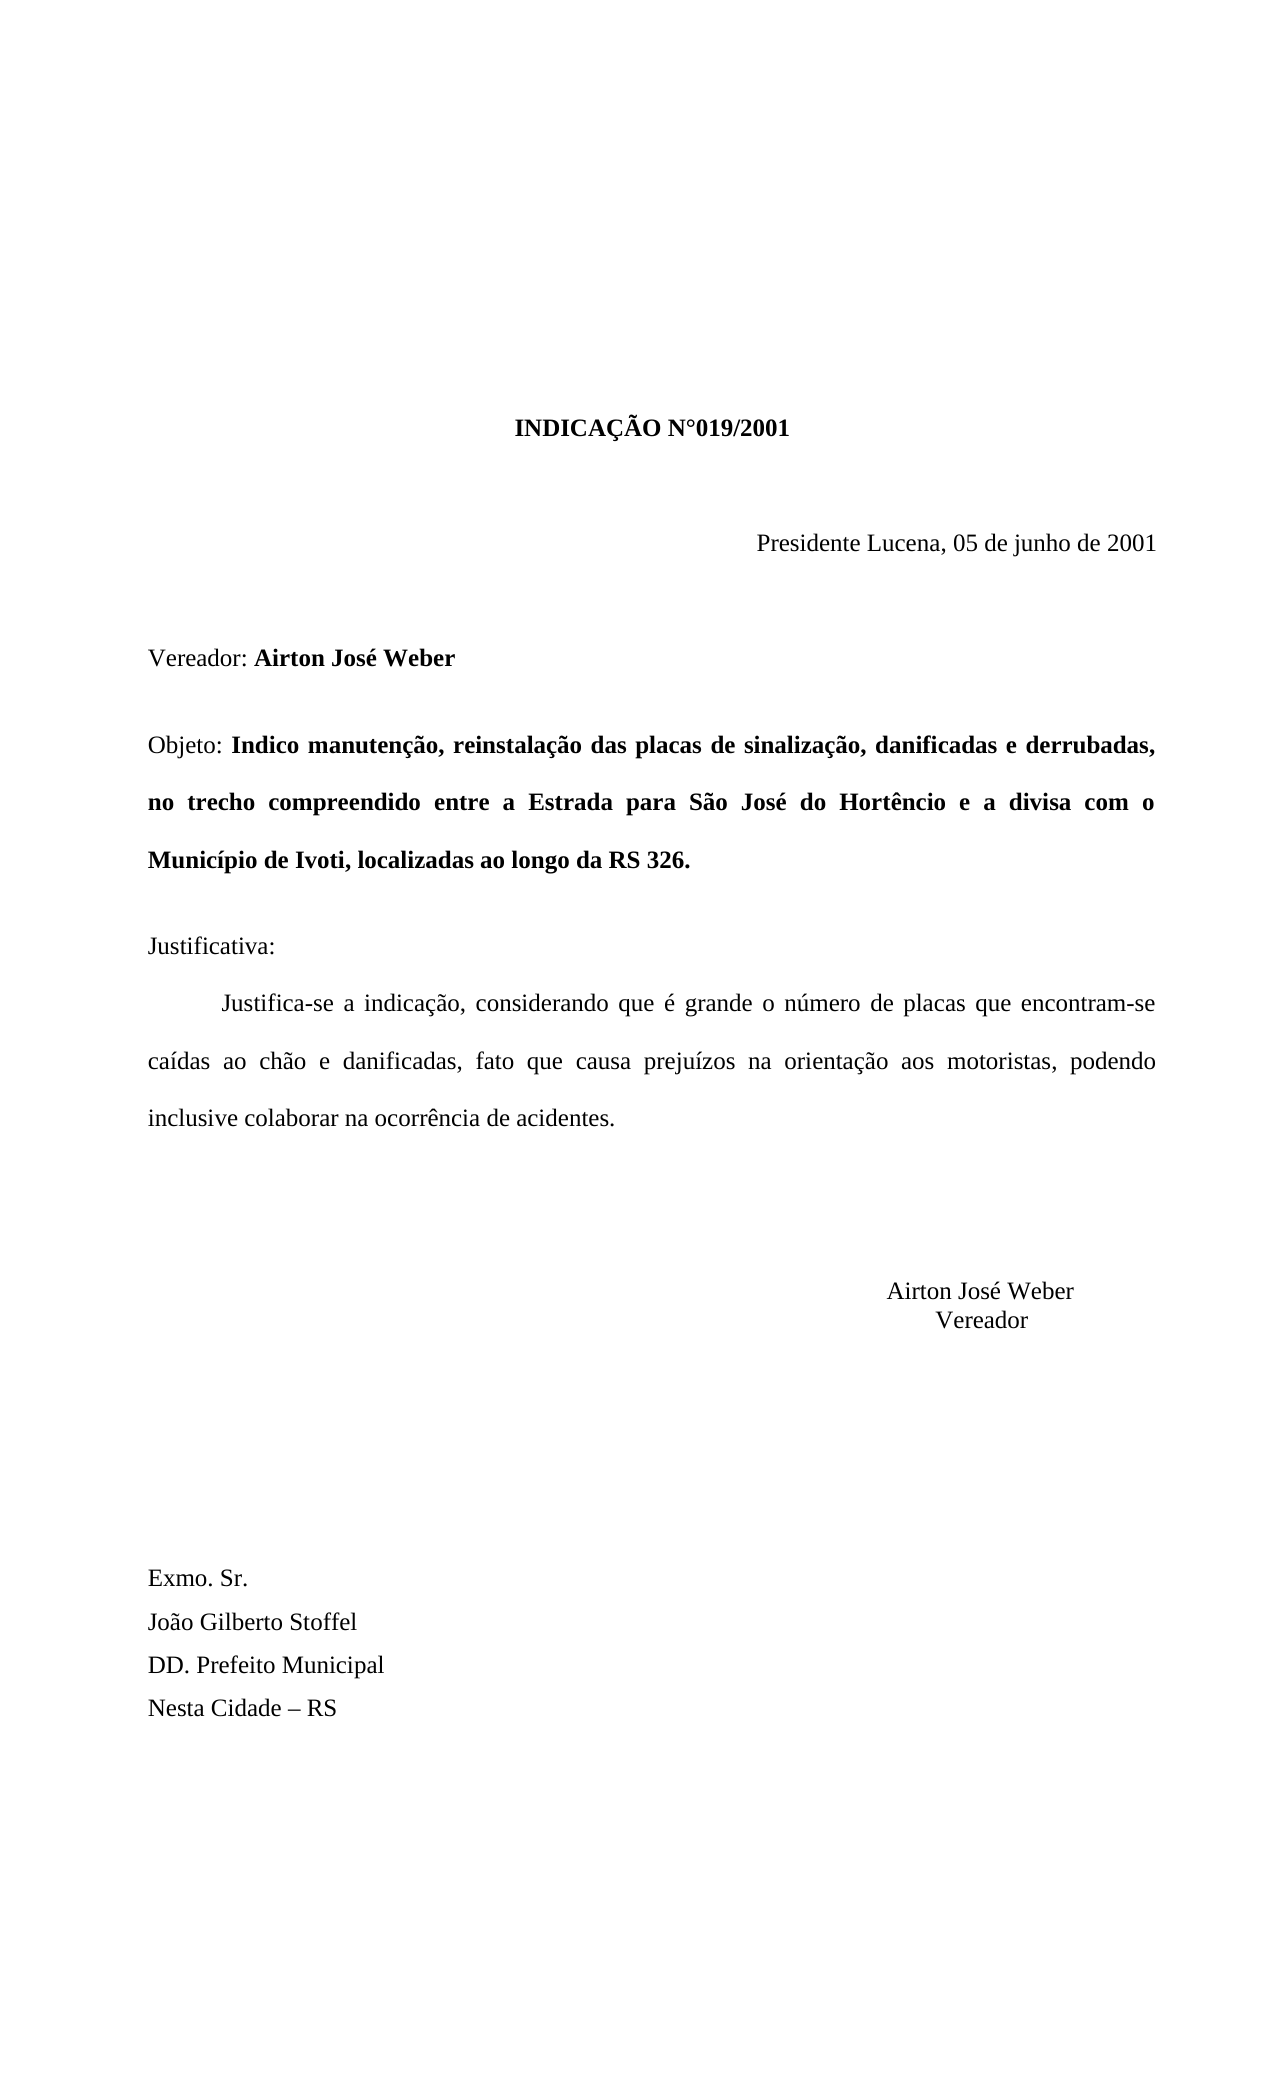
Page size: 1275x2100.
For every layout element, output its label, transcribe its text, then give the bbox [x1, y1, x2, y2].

text Objeto: Indico manutenção, reinstalação das placas de sinalização, danificadas e derrubadas, no trecho compreendido entre a Estrada para São José do Hortêncio e a divisa com o Município de Ivoti, localizadas ao longo da RS 326. [148, 730, 1157, 873]
text João Gilberto Stoffel [148, 1607, 1157, 1635]
text Justifica-se a indicação, considerando que é grande o número de placas que encontram-se caídas ao chão e danificadas, fato que causa prejuízos na orientação aos motoristas, podendo inclusive colaborar na ocorrência de acidentes. [148, 988, 1157, 1132]
text DD. Prefeito Municipal [148, 1650, 1157, 1678]
text Nesta Cidade – RS [148, 1693, 1157, 1722]
subtitle INDICAÇÃO N°019/2001 [148, 413, 1157, 442]
text Presidente Lucena, 05 de junho de 2001 [148, 528, 1157, 557]
text Justificativa: [148, 931, 1157, 960]
text Airton José Weber [148, 1276, 1157, 1305]
text Vereador [148, 1305, 1157, 1333]
text Vereador: Airton José Weber [148, 643, 1157, 672]
text Exmo. Sr. [148, 1563, 1157, 1592]
